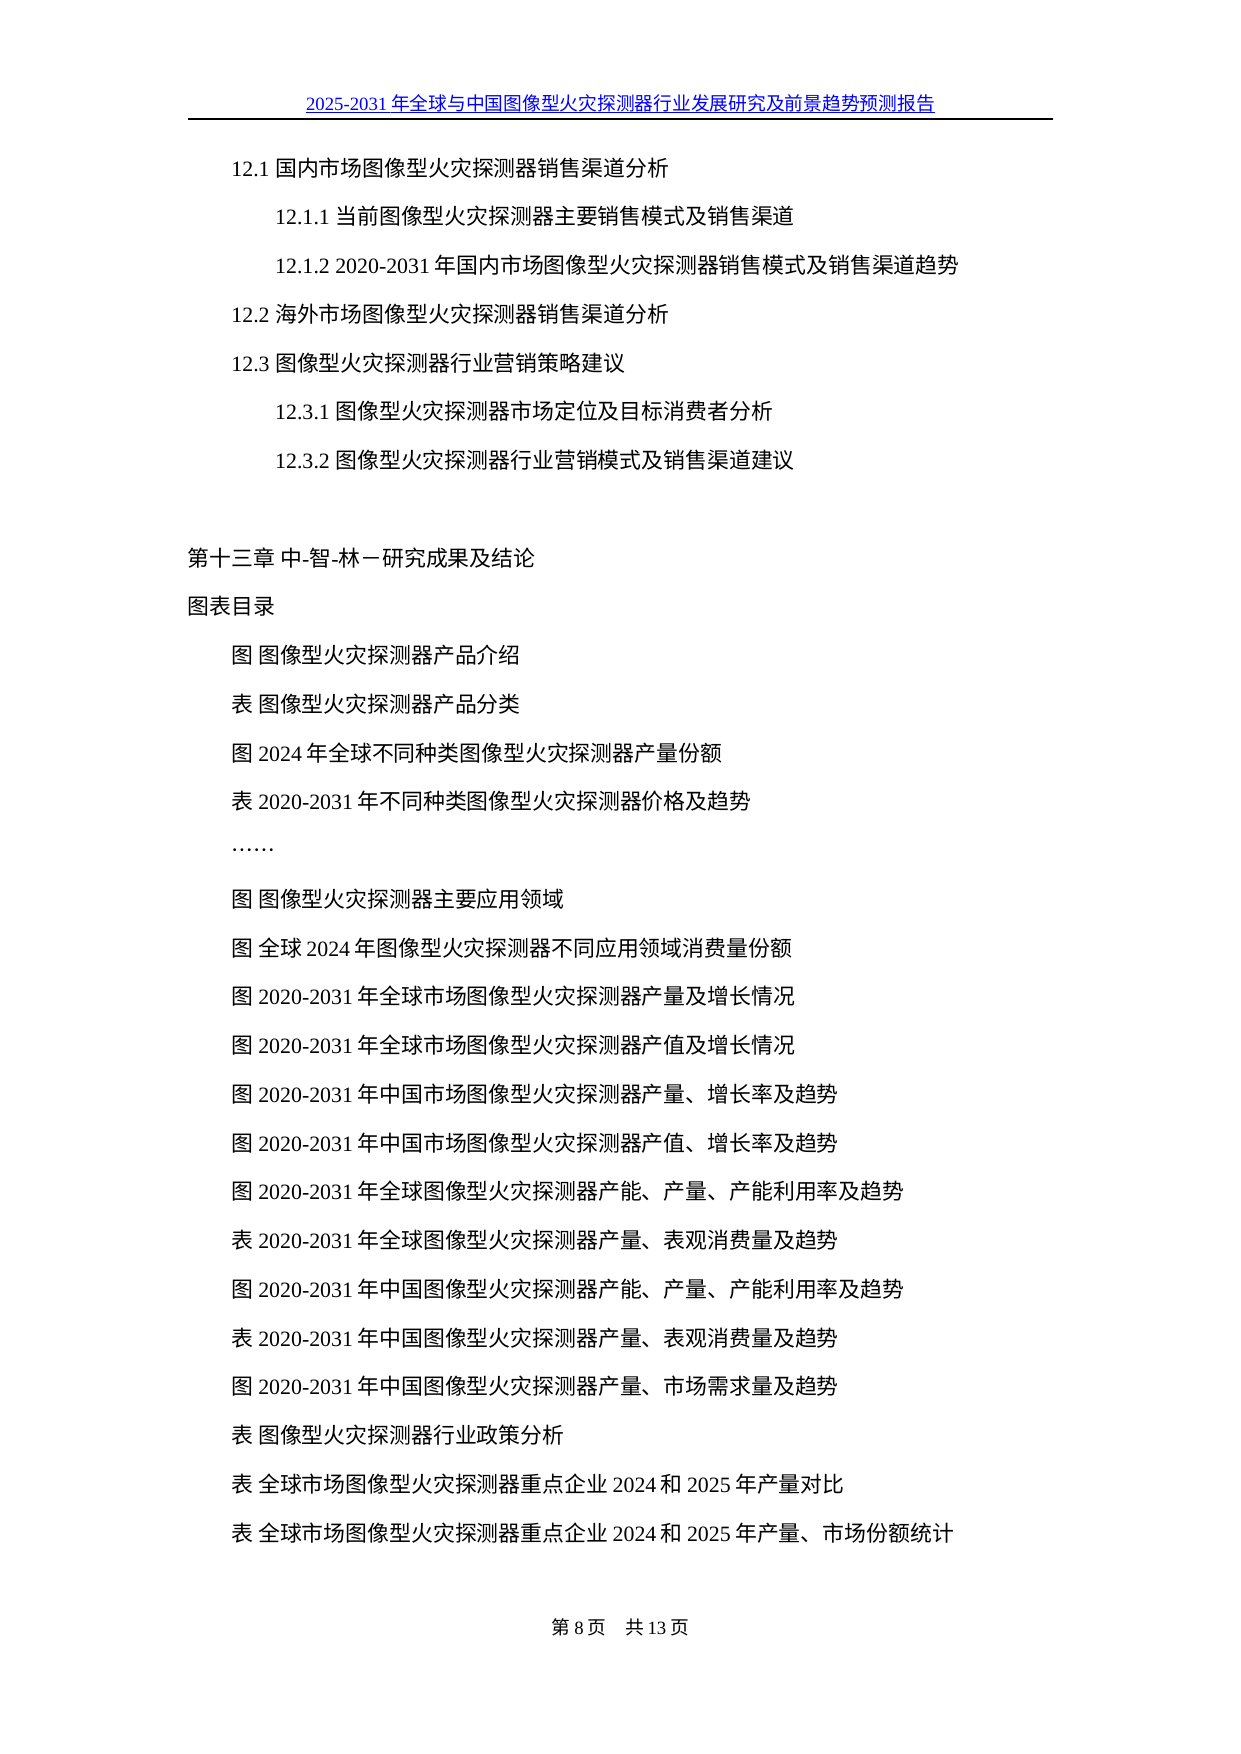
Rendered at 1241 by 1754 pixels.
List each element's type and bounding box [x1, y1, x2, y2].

text [187, 150, 1053, 1548]
